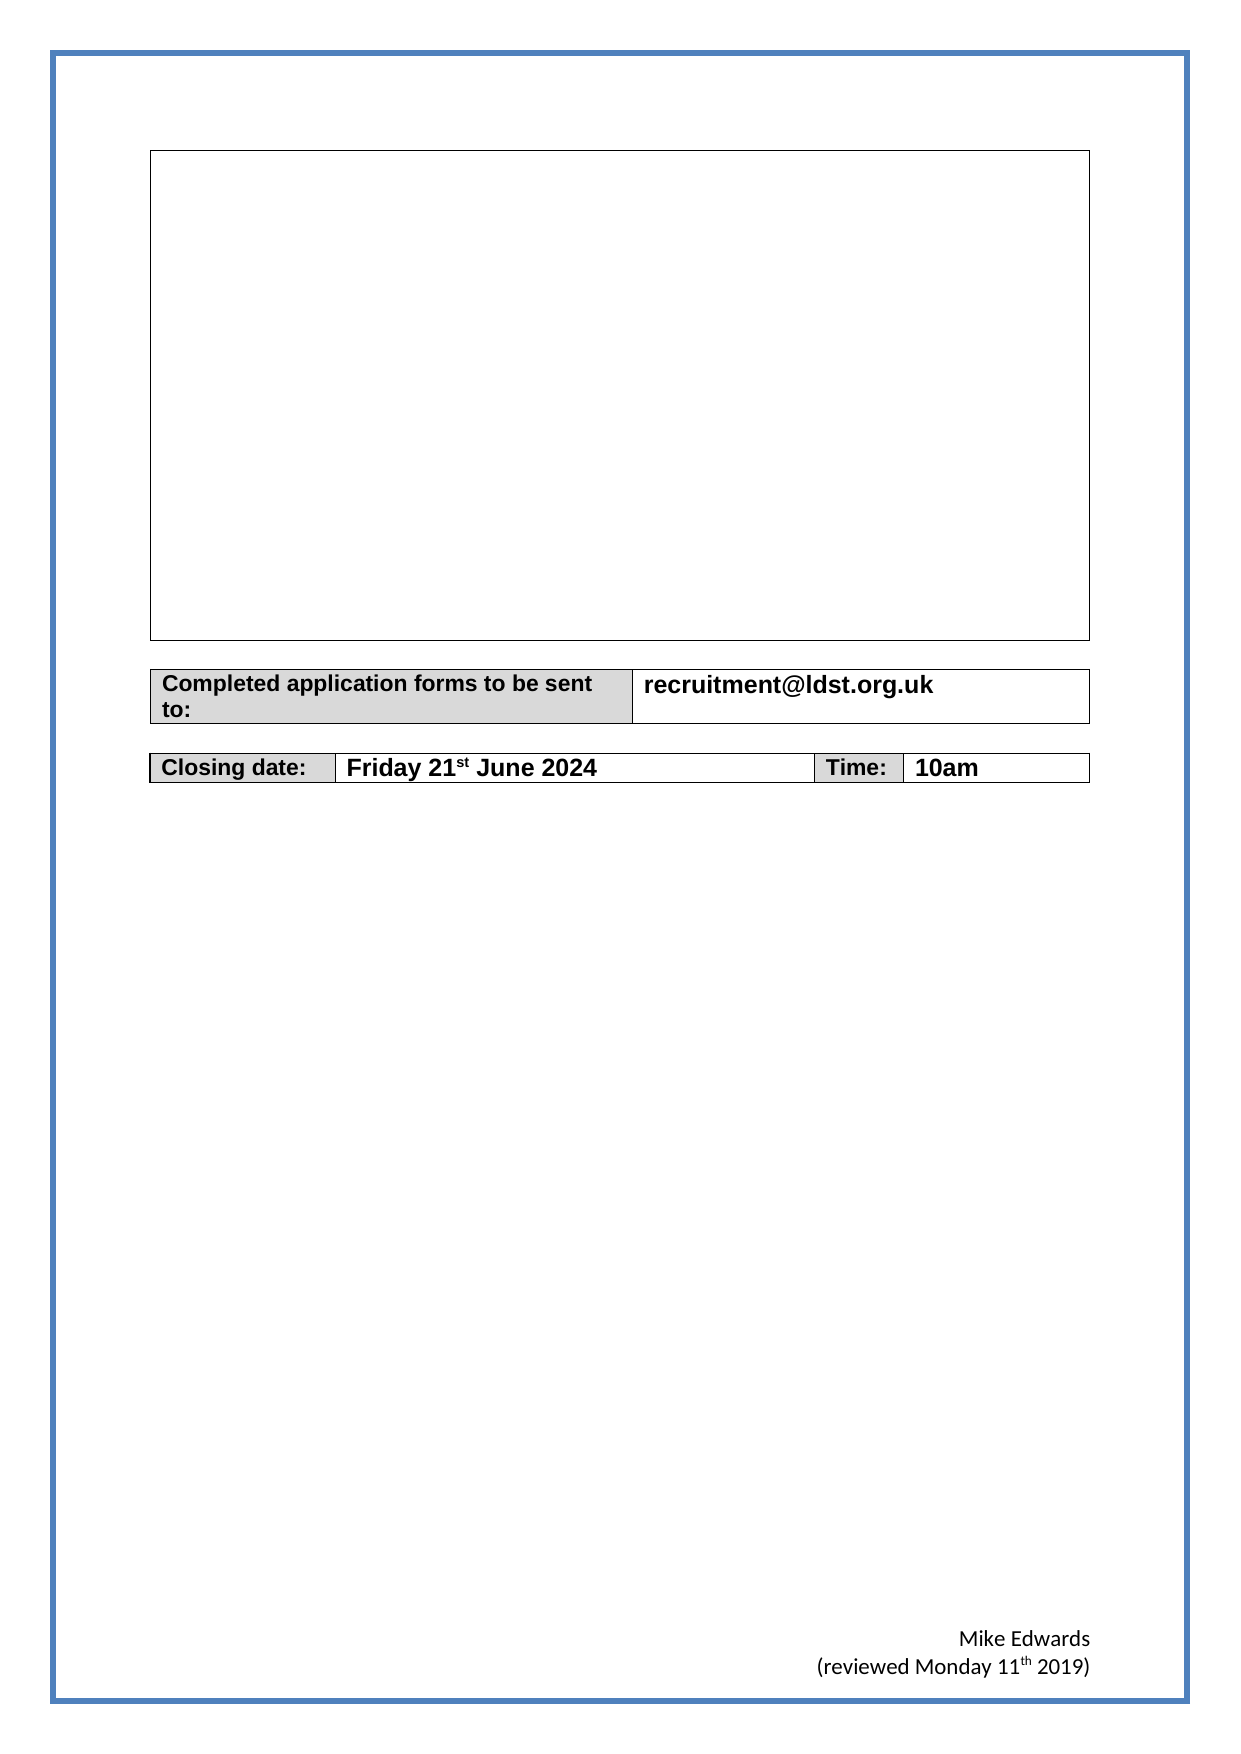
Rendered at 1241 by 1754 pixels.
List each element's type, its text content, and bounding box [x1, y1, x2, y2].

table_header Friday 21st June 2024 [336, 754, 814, 782]
table_header 10am [904, 754, 1089, 782]
table_header Completed application forms to be sent to: [151, 670, 632, 723]
table_header Time: [815, 754, 903, 782]
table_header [151, 151, 1089, 640]
table_header Closing date: [151, 754, 335, 782]
table_header recruitment@ldst.org.uk [633, 670, 1089, 723]
